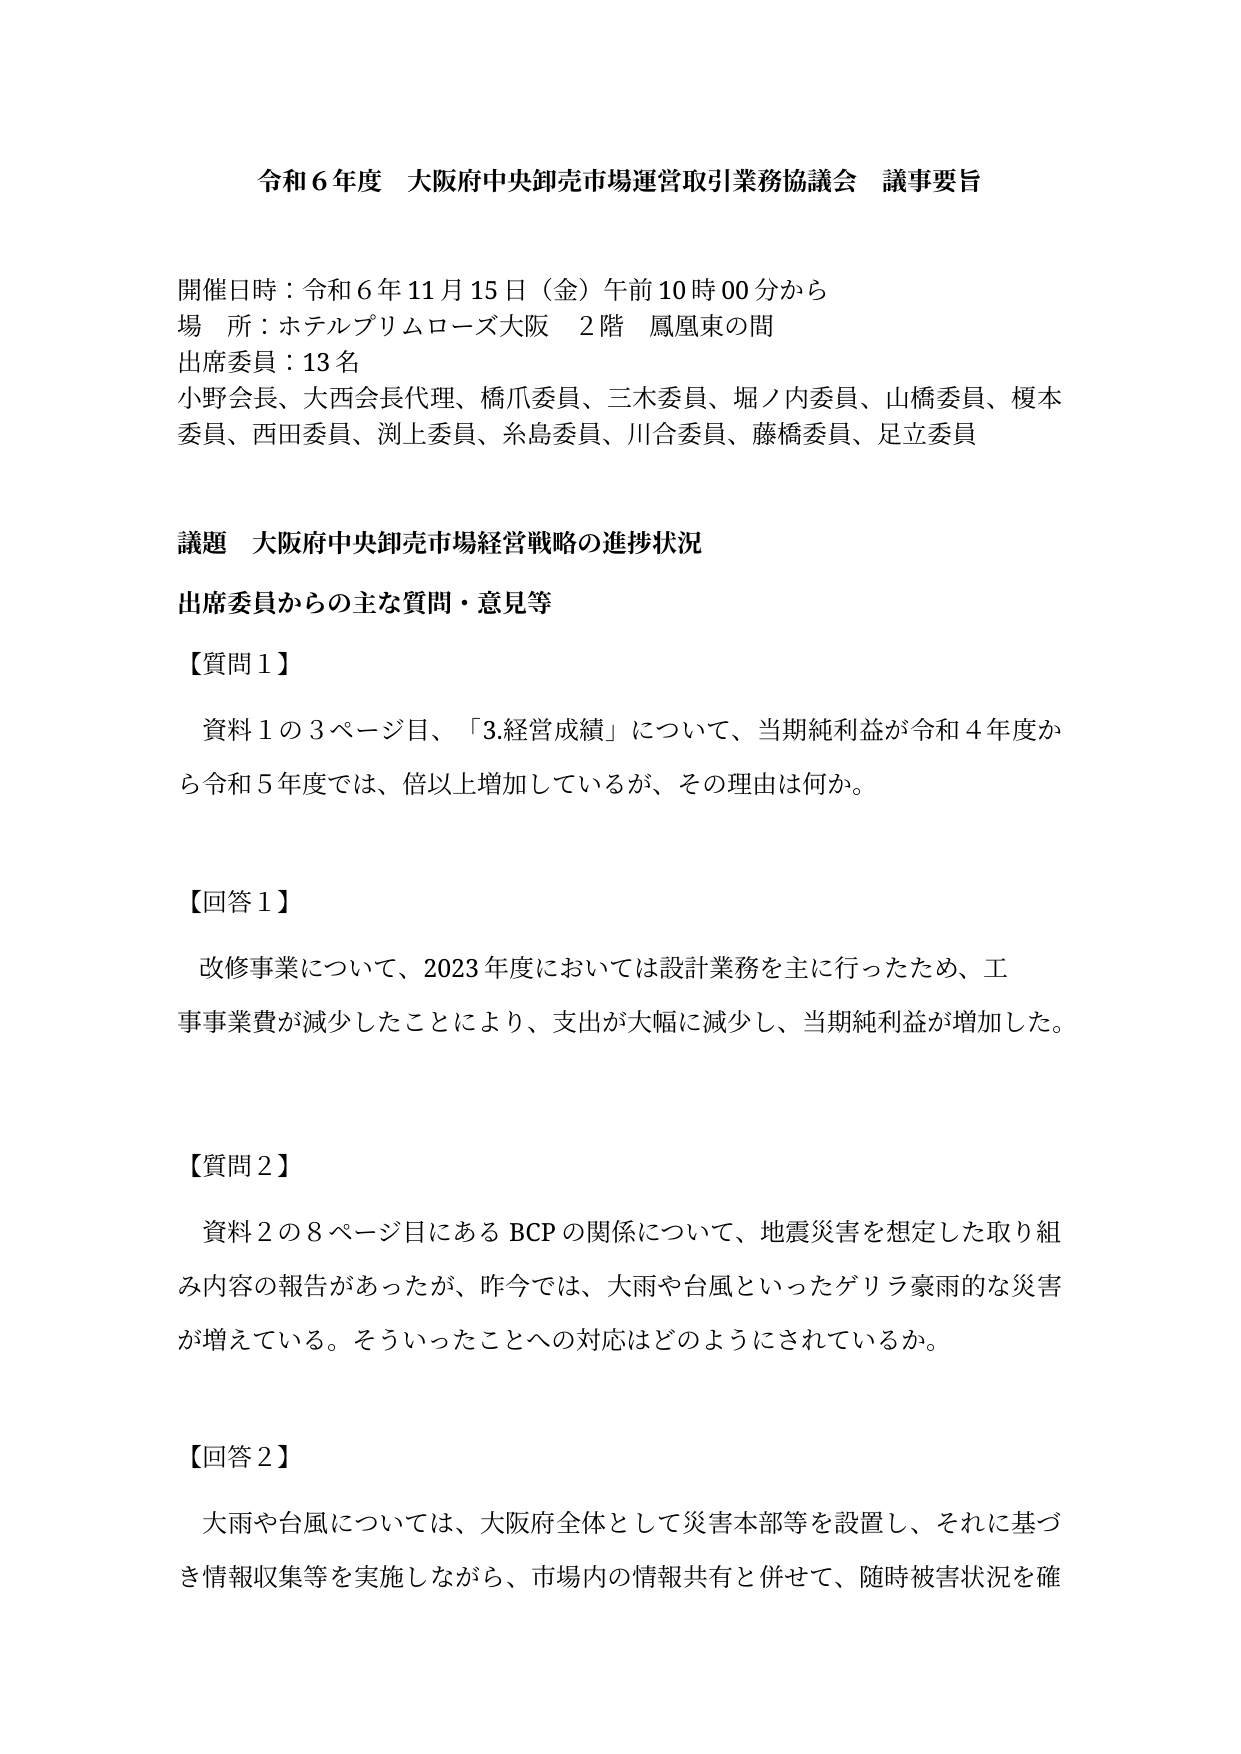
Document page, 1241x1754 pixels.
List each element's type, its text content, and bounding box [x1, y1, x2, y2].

text 改修事業について、2023年度においては設計業務を主に行ったため、工 [199, 948, 1063, 984]
text 議題 大阪府中央卸売市場経営戦略の進捗状況 [177, 511, 1063, 572]
text 【回答１】 [177, 870, 1063, 931]
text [177, 1504, 1063, 1593]
text 資料１の３ページ目、「3.経営成績」について、当期純利益が令和４年度から令和５年度では、倍以上増加しているが、その理由は何か。 [177, 711, 1063, 801]
text 【質問２】 [177, 1134, 1063, 1194]
text 出席委員からの主な質問・意見等 [177, 572, 1063, 632]
text 令和６年度 大阪府中央卸売市場運営取引業務協議会 議事要旨 [177, 149, 1063, 210]
text 場所：ホテルプリムローズ大阪 ２階 鳳凰東の間 [177, 307, 1063, 343]
text 開催日時：令和６年11月15日（金）午前10時00分から [177, 271, 1063, 307]
text 【回答２】 [177, 1425, 1063, 1486]
text 事事業費が減少したことにより、支出が大幅に減少し、当期純利益が増加した。 [177, 1002, 1063, 1038]
text 出席委員：13名 [177, 343, 1063, 379]
text 小野会長、大西会長代理、橋爪委員、三木委員、堀ノ内委員、山橋委員、榎本委員、西田委員、渕上委員、糸島委員、川合委員、藤橋委員、足立委員 [177, 379, 1063, 451]
text 【質問１】 [177, 632, 1063, 693]
text 資料２の８ページ目にあるBCPの関係について、地震災害を想定した取り組み内容の報告があったが、昨今では、大雨や台風といったゲリラ豪雨的な災害が増えている。そういったことへの対応はどのようにされているか。 [177, 1212, 1063, 1356]
